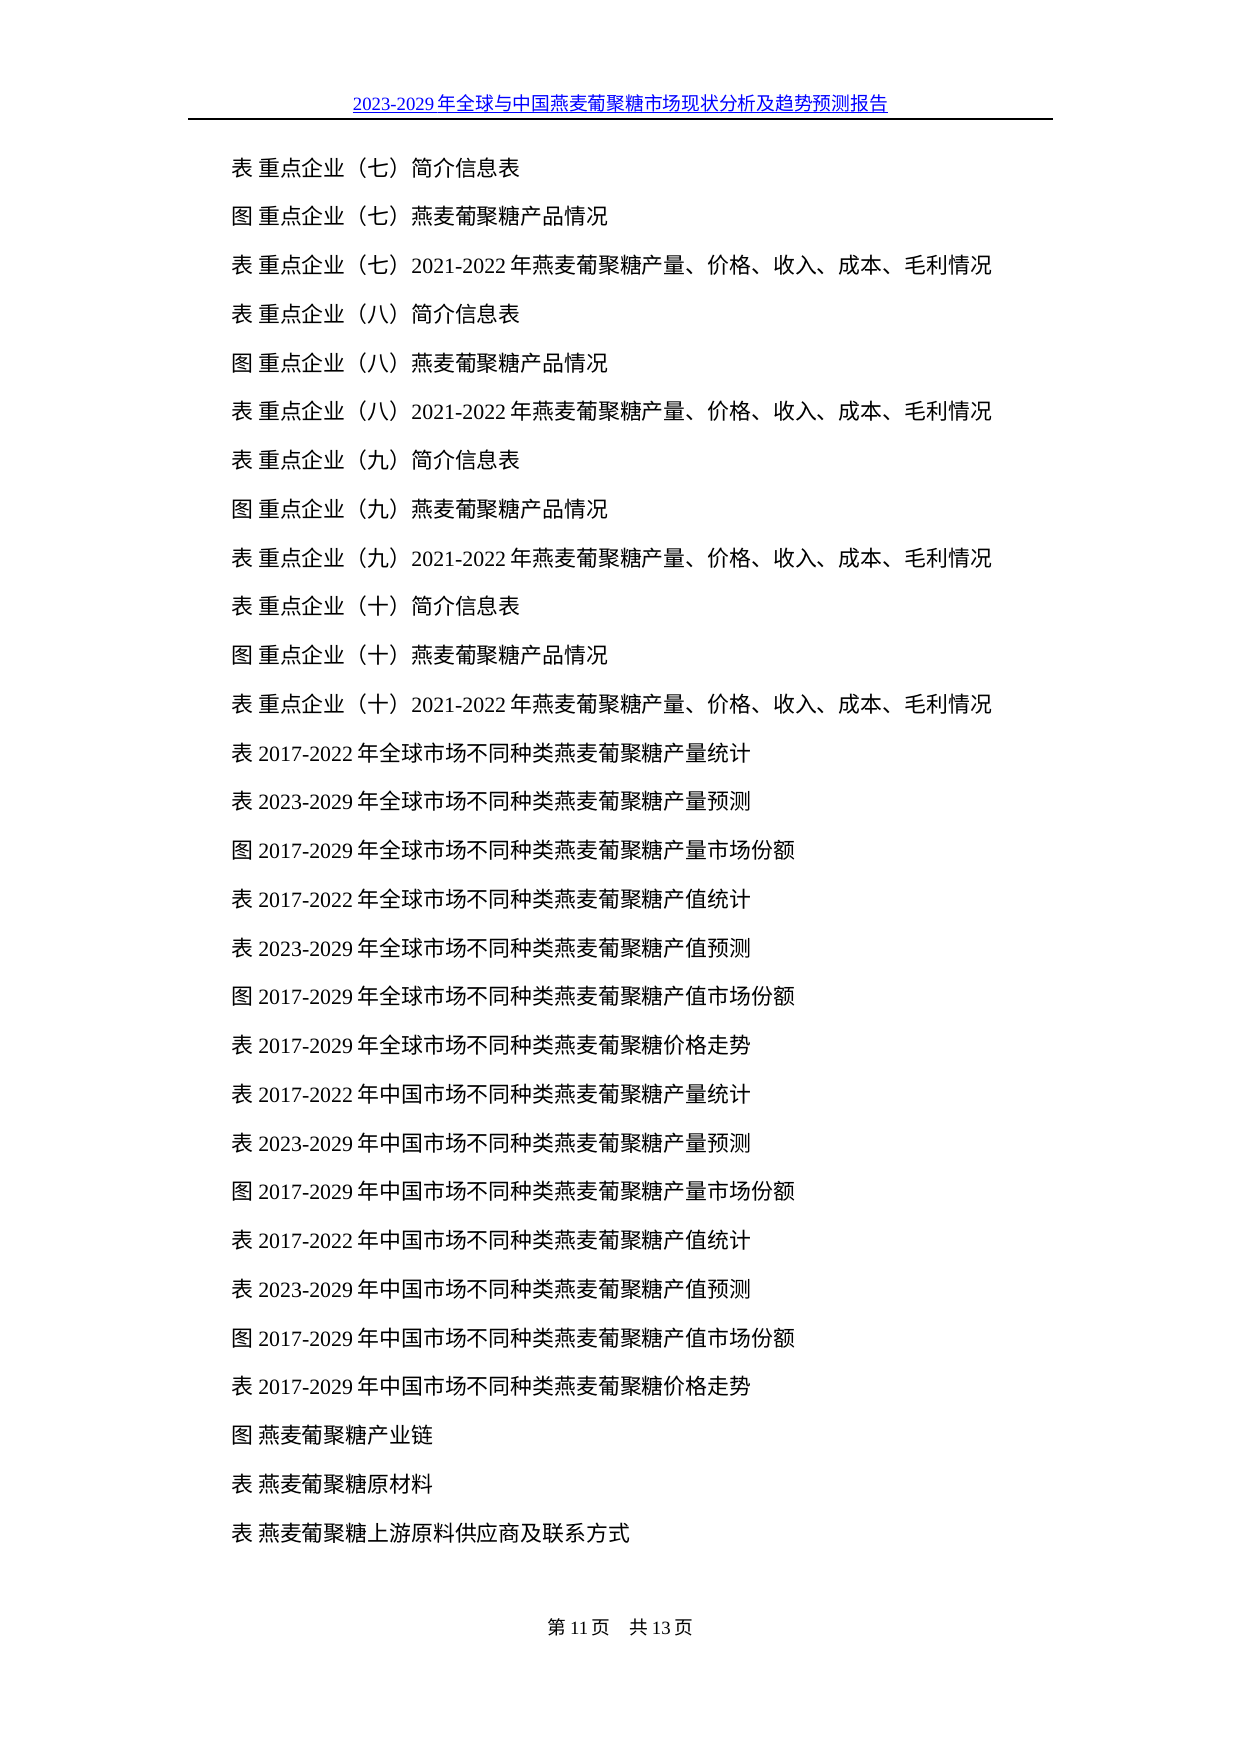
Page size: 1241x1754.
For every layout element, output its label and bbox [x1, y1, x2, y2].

text [187, 150, 1053, 1548]
